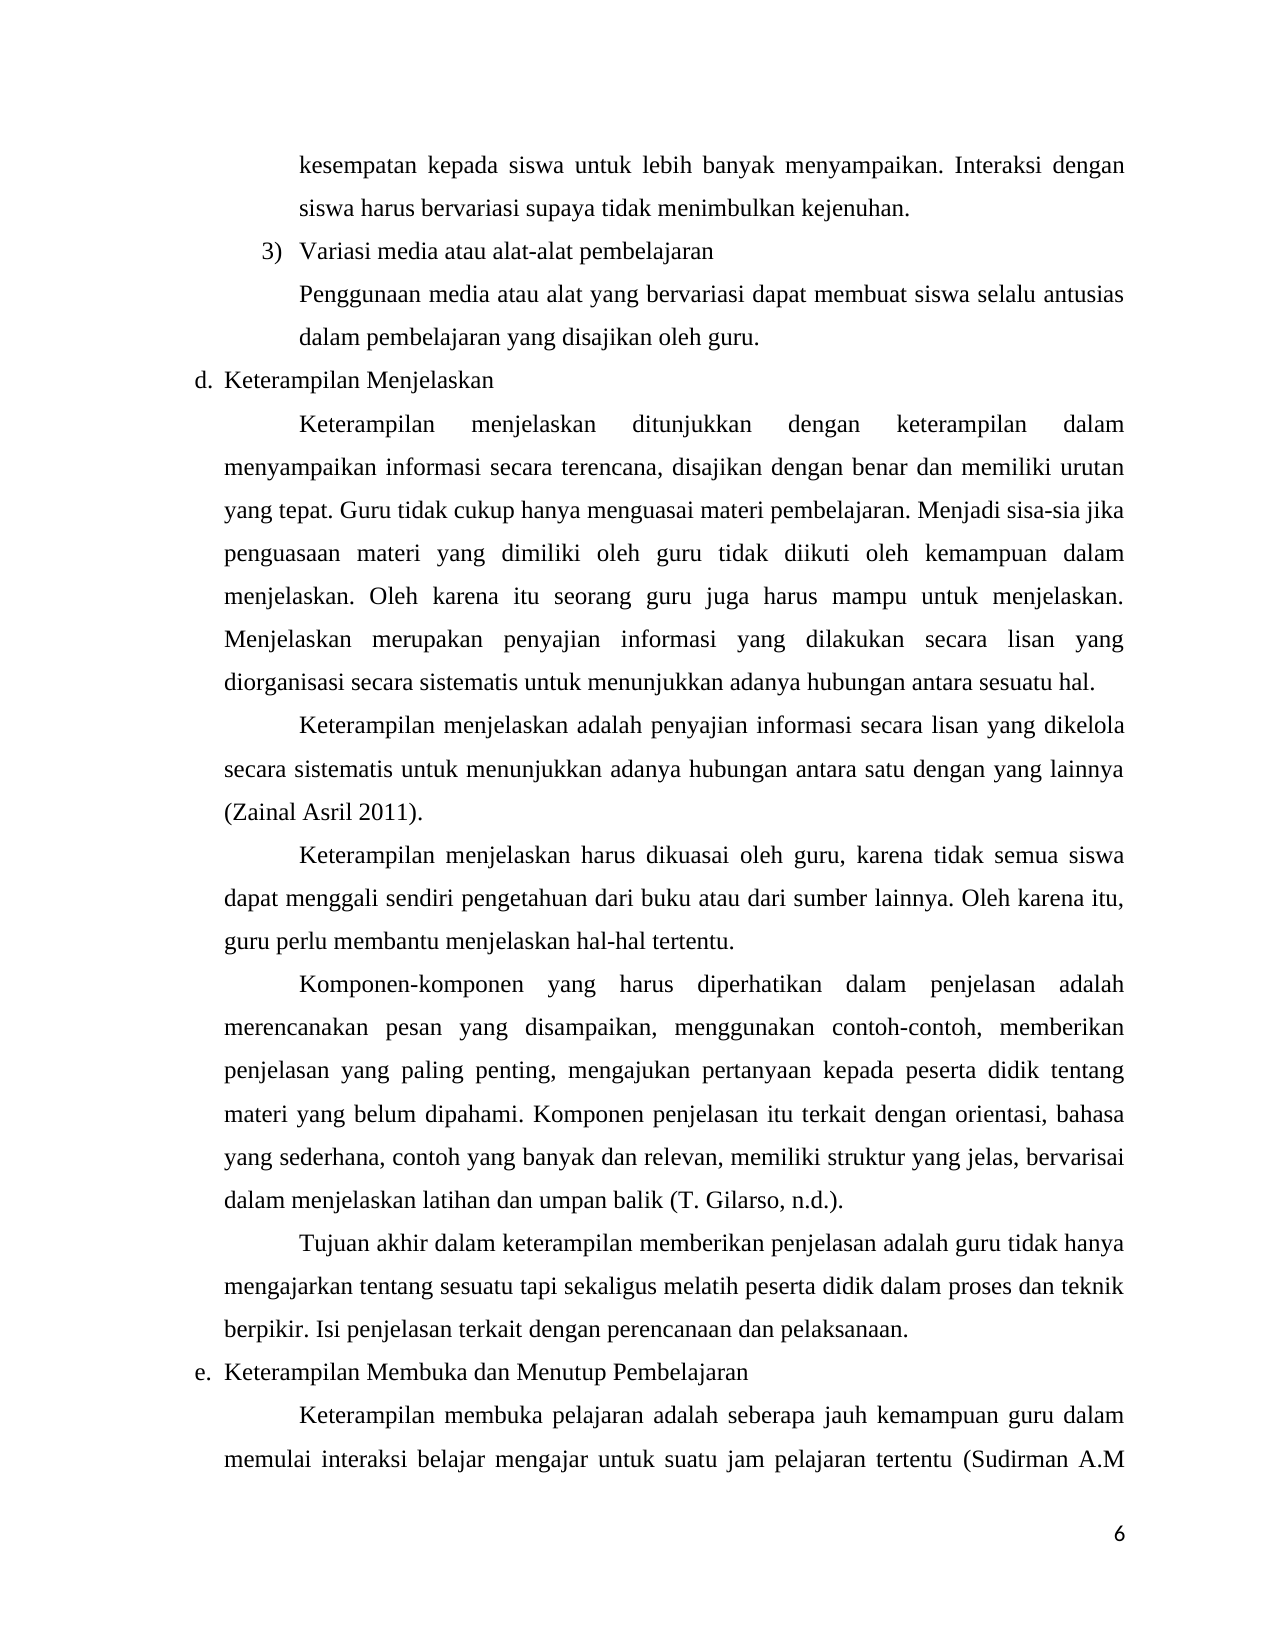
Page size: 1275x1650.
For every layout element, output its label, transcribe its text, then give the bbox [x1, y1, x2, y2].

list Keterampilan menjelaskan ditunjukkan dengan keterampilan dalam menyampaikan informasi secara terencana, disajikan dengan benar dan memiliki urutan yang tepat. Guru tidak cukup hanya menguasai materi pembelajaran. Menjadi sisa-sia jika penguasaan materi yang dimiliki oleh guru tidak diikuti oleh kemampuan dalam menjelaskan. Oleh karena itu seorang guru juga harus mampu untuk menjelaskan. Menjelaskan merupakan penyajian informasi yang dilakukan secara lisan yang diorganisasi secara sistematis untuk menunjukkan adanya hubungan antara sesuatu hal. [224, 409, 1125, 696]
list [224, 1401, 1125, 1472]
list Penggunaan media atau alat yang bervariasi dapat membuat siswa selalu antusias dalam pembelajaran yang disajikan oleh guru. [299, 279, 1125, 351]
list Komponen-komponen yang harus diperhatikan dalam penjelasan adalah merencanakan pesan yang disampaikan, menggunakan contoh-contoh, memberikan penjelasan yang paling penting, mengajukan pertanyaan kepada peserta didik tentang materi yang belum dipahami. Komponen penjelasan itu terkait dengan orientasi, bahasa yang sederhana, contoh yang banyak dan relevan, memiliki struktur yang jelas, bervarisai dalam menjelaskan latihan dan umpan balik (T. Gilarso, n.d.). [224, 969, 1125, 1214]
list Keterampilan Membuka dan Menutup Pembelajaran [194, 1357, 1125, 1386]
list Keterampilan menjelaskan adalah penyajian informasi secara lisan yang dikelola secara sistematis untuk menunjukkan adanya hubungan antara satu dengan yang lainnya (Zainal Asril 2011). [224, 711, 1125, 826]
list Variasi media atau alat-alat pembelajaran [261, 236, 1125, 265]
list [299, 150, 1125, 222]
list Tujuan akhir dalam keterampilan memberikan penjelasan adalah guru tidak hanya mengajarkan tentang sesuatu tapi sekaligus melatih peserta didik dalam proses dan teknik berpikir. Isi penjelasan terkait dengan perencanaan dan pelaksanaan. [224, 1228, 1125, 1343]
list Keterampilan menjelaskan harus dikuasai oleh guru, karena tidak semua siswa dapat menggali sendiri pengetahuan dari buku atau dari sumber lainnya. Oleh karena itu, guru perlu membantu menjelaskan hal-hal tertentu. [224, 840, 1125, 955]
list Keterampilan Menjelaskan [194, 366, 1125, 394]
